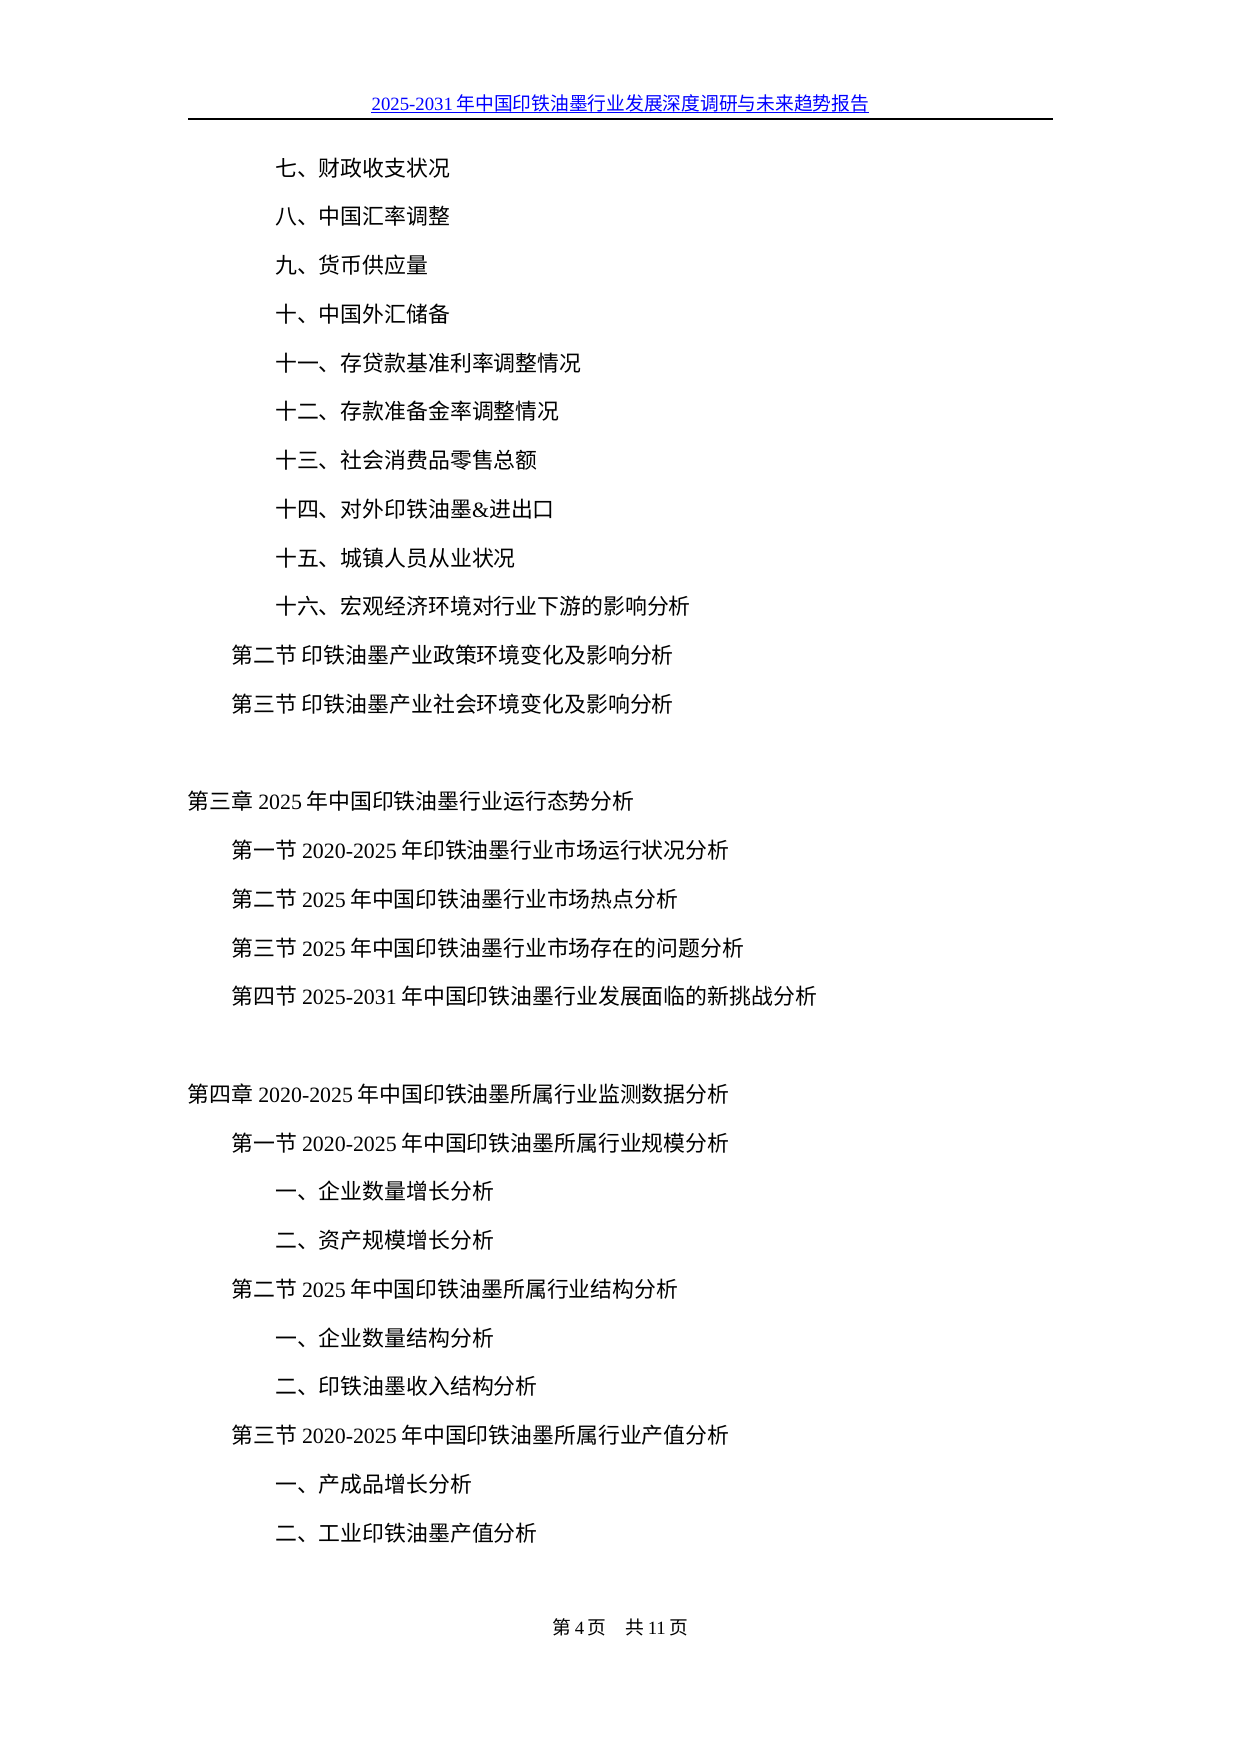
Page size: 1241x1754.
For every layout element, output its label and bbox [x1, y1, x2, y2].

text [187, 150, 1053, 1548]
